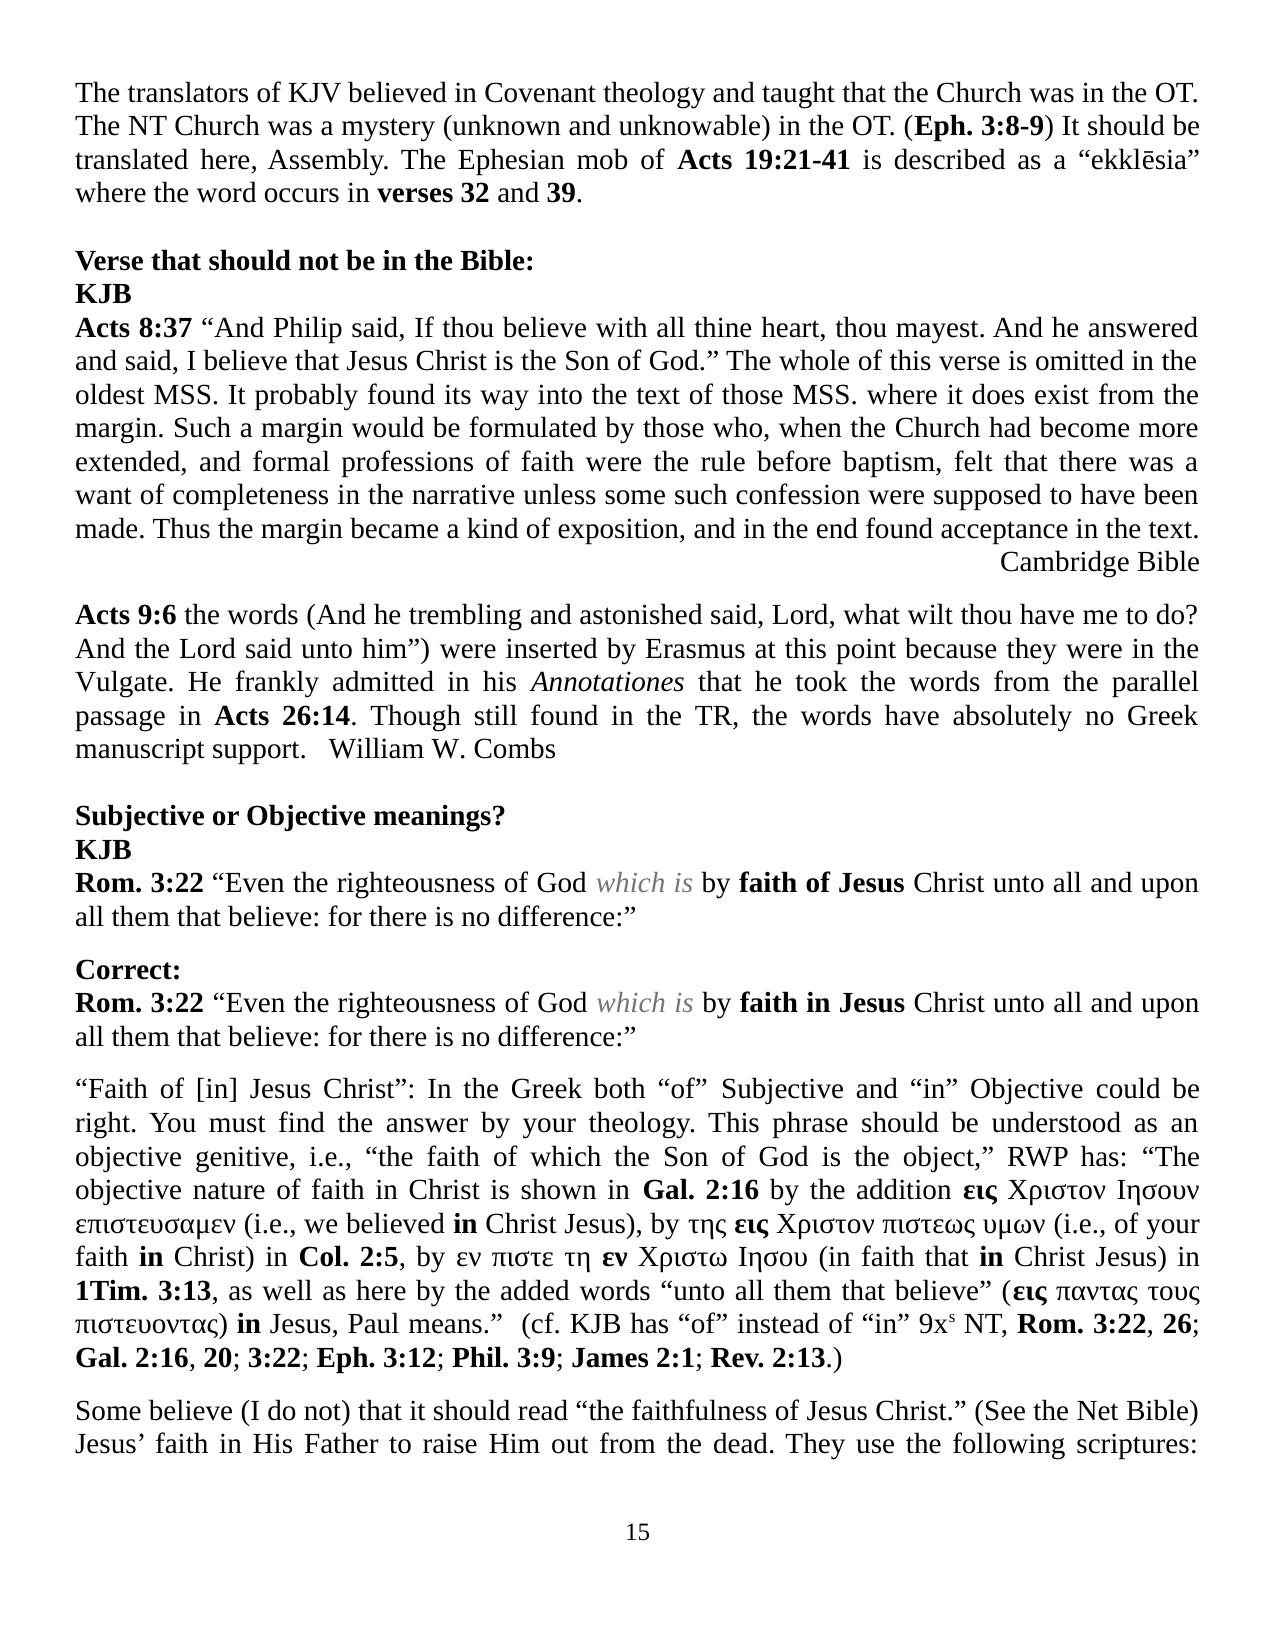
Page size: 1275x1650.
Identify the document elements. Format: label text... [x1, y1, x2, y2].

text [75, 1393, 1200, 1460]
text Rom. 3:22 “Even the righteousness of God which is by faith in Jesus Christ unto all and upon all them that believe: for there is no difference:” [75, 985, 1200, 1052]
text The translators of KJV believed in Covenant theology and taught that the Church was in the OT. The NT Church was a mystery (unknown and unknowable) in the OT. (Eph. 3:8-9) It should be translated here, Assembly. The Ephesian mob of Acts 19:21-41 is described as a “ekklēsia” where the word occurs in verses 32 and 39. [75, 75, 1200, 209]
text Correct: [75, 952, 1200, 985]
text Acts 9:6 the words (And he trembling and astonished said, Lord, what wilt thou have me to do? And the Lord said unto him”) were inserted by Erasmus at this point because they were in the Vulgate. He frankly admitted in his Annotationes that he took the words from the parallel passage in Acts 26:14. Though still found in the TR, the words have absolutely no Greek manuscript support. William W. Combs [75, 597, 1200, 765]
text “Faith of [in] Jesus Christ”: In the Greek both “of” Subjective and “in” Objective could be right. You must find the answer by your theology. This phrase should be understood as an objective genitive, i.e., “the faith of which the Son of God is the object,” RWP has: “The objective nature of faith in Christ is shown in Gal. 2:16 by the addition εις Χριστον Ιησουν επιστευσαμεν (i.e., we believed in Christ Jesus), by της εις Χριστον πιστεως υμων (i.e., of your faith in Christ) in Col. 2:5, by εν πιστε τη εν Χριστω Ιησου (in faith that in Christ Jesus) in 1Tim. 3:13, as well as here by the added words “unto all them that believe” (εις παντας τους πιστευοντας) in Jesus, Paul means.” (cf. KJB has “of” instead of “in” 9xs NT, Rom. 3:22, 26; Gal. 2:16, 20; 3:22; Eph. 3:12; Phil. 3:9; James 2:1; Rev. 2:13.) [75, 1072, 1200, 1373]
text KJB [75, 832, 1200, 866]
text Rom. 3:22 “Even the righteousness of God which is by faith of Jesus Christ unto all and upon all them that believe: for there is no difference:” [75, 866, 1200, 933]
text KJB [75, 276, 1200, 310]
text Acts 8:37 “And Philip said, If thou believe with all thine heart, thou mayest. And he answered and said, I believe that Jesus Christ is the Son of God.” The whole of this verse is omitted in the oldest MSS. It probably found its way into the text of those MSS. where it does exist from the margin. Such a margin would be formulated by those who, when the Church had become more extended, and formal professions of faith were the rule before baptism, felt that there was a want of completeness in the narrative unless some such confession were supposed to have been made. Thus the margin became a kind of exposition, and in the end found acceptance in the text. [75, 310, 1200, 544]
text Cambridge Bible [75, 544, 1200, 578]
text Subjective or Objective meanings? [75, 798, 1200, 832]
text Verse that should not be in the Bible: [75, 243, 1200, 276]
